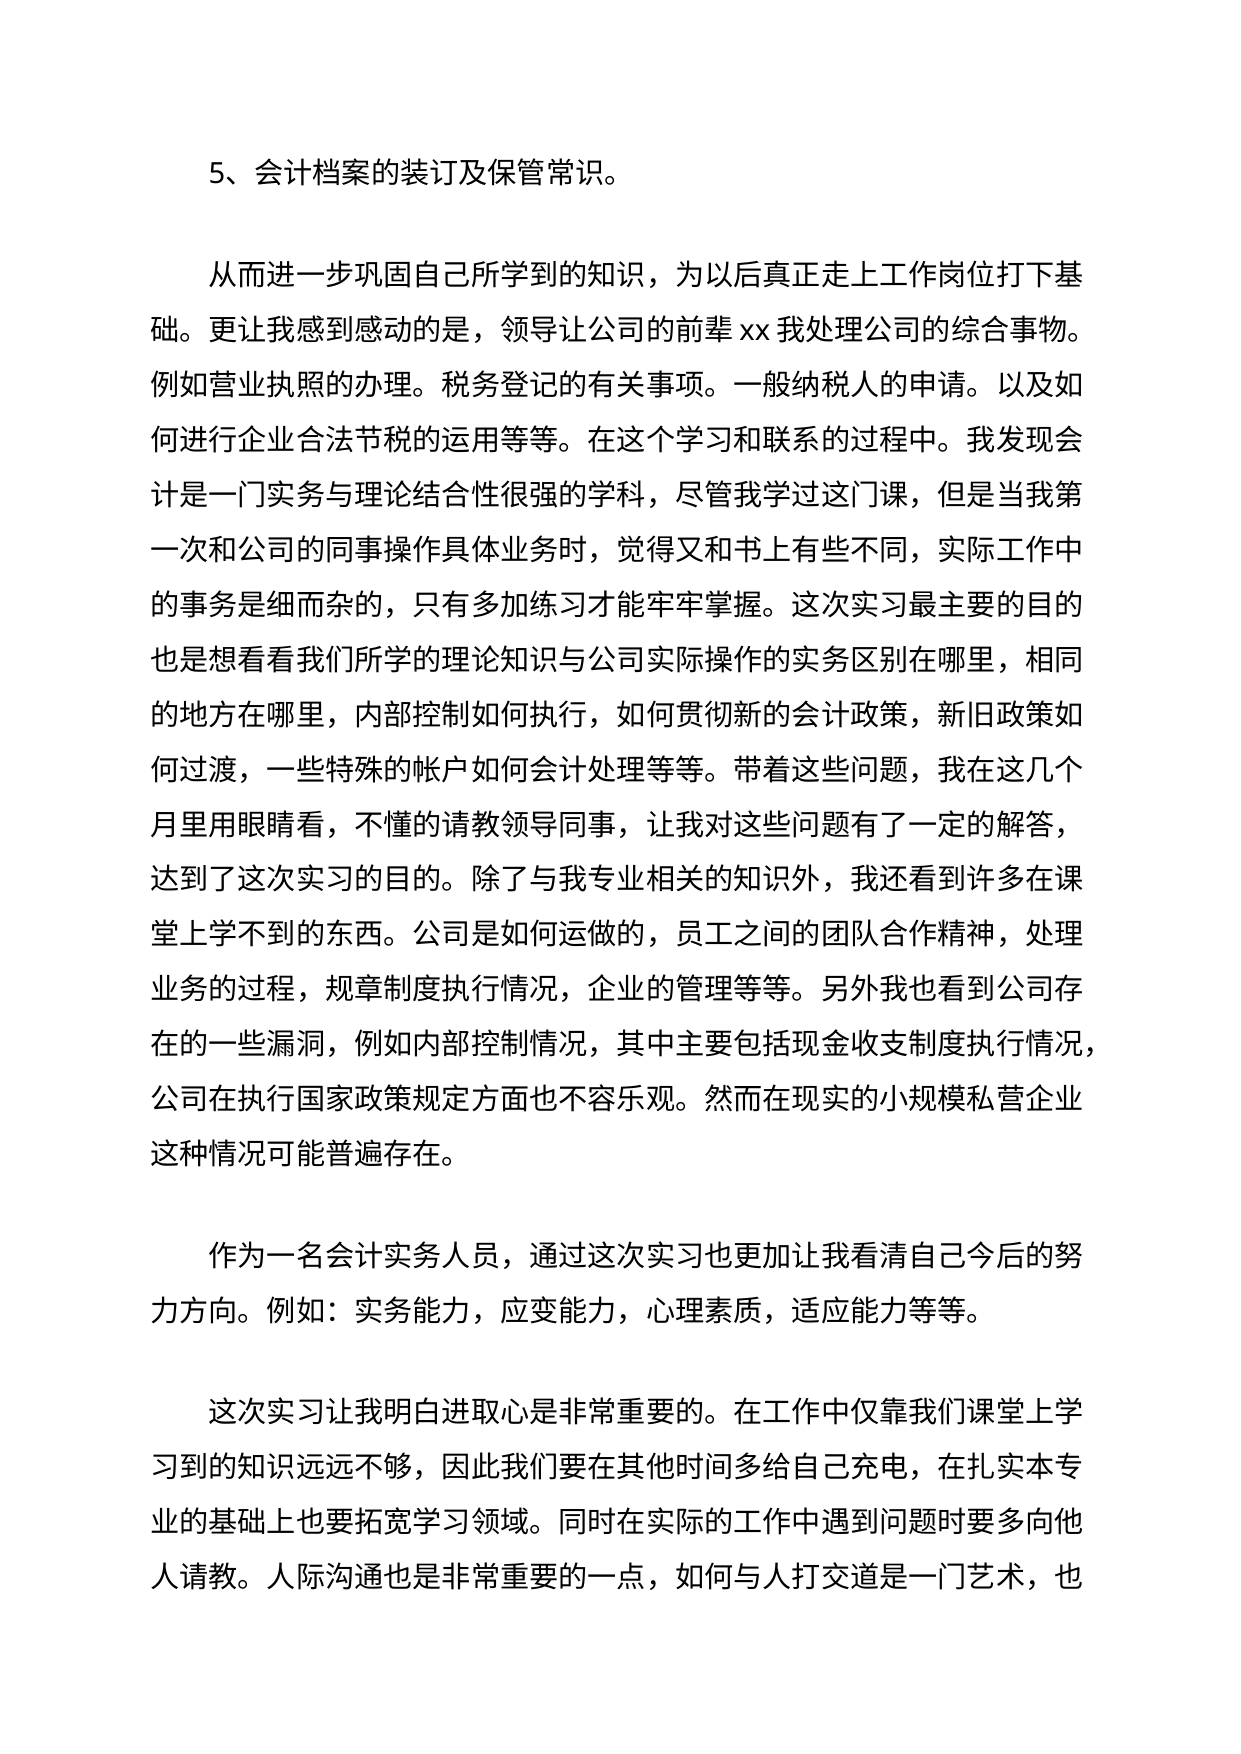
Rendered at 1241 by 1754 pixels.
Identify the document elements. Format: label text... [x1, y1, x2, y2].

text 作为一名会计实务人员，通过这次实习也更加让我看清自己今后的努力方向。例如：实务能力，应变能力，心理素质，适应能力等等。 [150, 1232, 1090, 1329]
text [150, 1389, 1090, 1596]
text 5、会计档案的装订及保管常识。 [150, 150, 1090, 192]
text 从而进一步巩固自己所学到的知识，为以后真正走上工作岗位打下基础。更让我感到感动的是，领导让公司的前辈xx我处理公司的综合事物。例如营业执照的办理。税务登记的有关事项。一般纳税人的申请。以及如何进行企业合法节税的运用等等。在这个学习和联系的过程中。我发现会计是一门实务与理论结合性很强的学科，尽管我学过这门课，但是当我第一次和公司的同事操作具体业务时，觉得又和书上有些不同，实际工作中的事务是细而杂的，只有多加练习才能牢牢掌握。这次实习最主要的目的也是想看看我们所学的理论知识与公司实际操作的实务区别在哪里，相同的地方在哪里，内部控制如何执行，如何贯彻新的会计政策，新旧政策如何过渡，一些特殊的帐户如何会计处理等等。带着这些问题，我在这几个月里用眼睛看，不懂的请教领导同事，让我对这些问题有了一定的解答，达到了这次实习的目的。除了与我专业相关的知识外，我还看到许多在课堂上学不到的东西。公司是如何运做的，员工之间的团队合作精神，处理业务的过程，规章制度执行情况，企业的管理等等。另外我也看到公司存在的一些漏洞，例如内部控制情况，其中主要包括现金收支制度执行情况，公司在执行国家政策规定方面也不容乐观。然而在现实的小规模私营企业这种情况可能普遍存在。 [150, 252, 1090, 1173]
